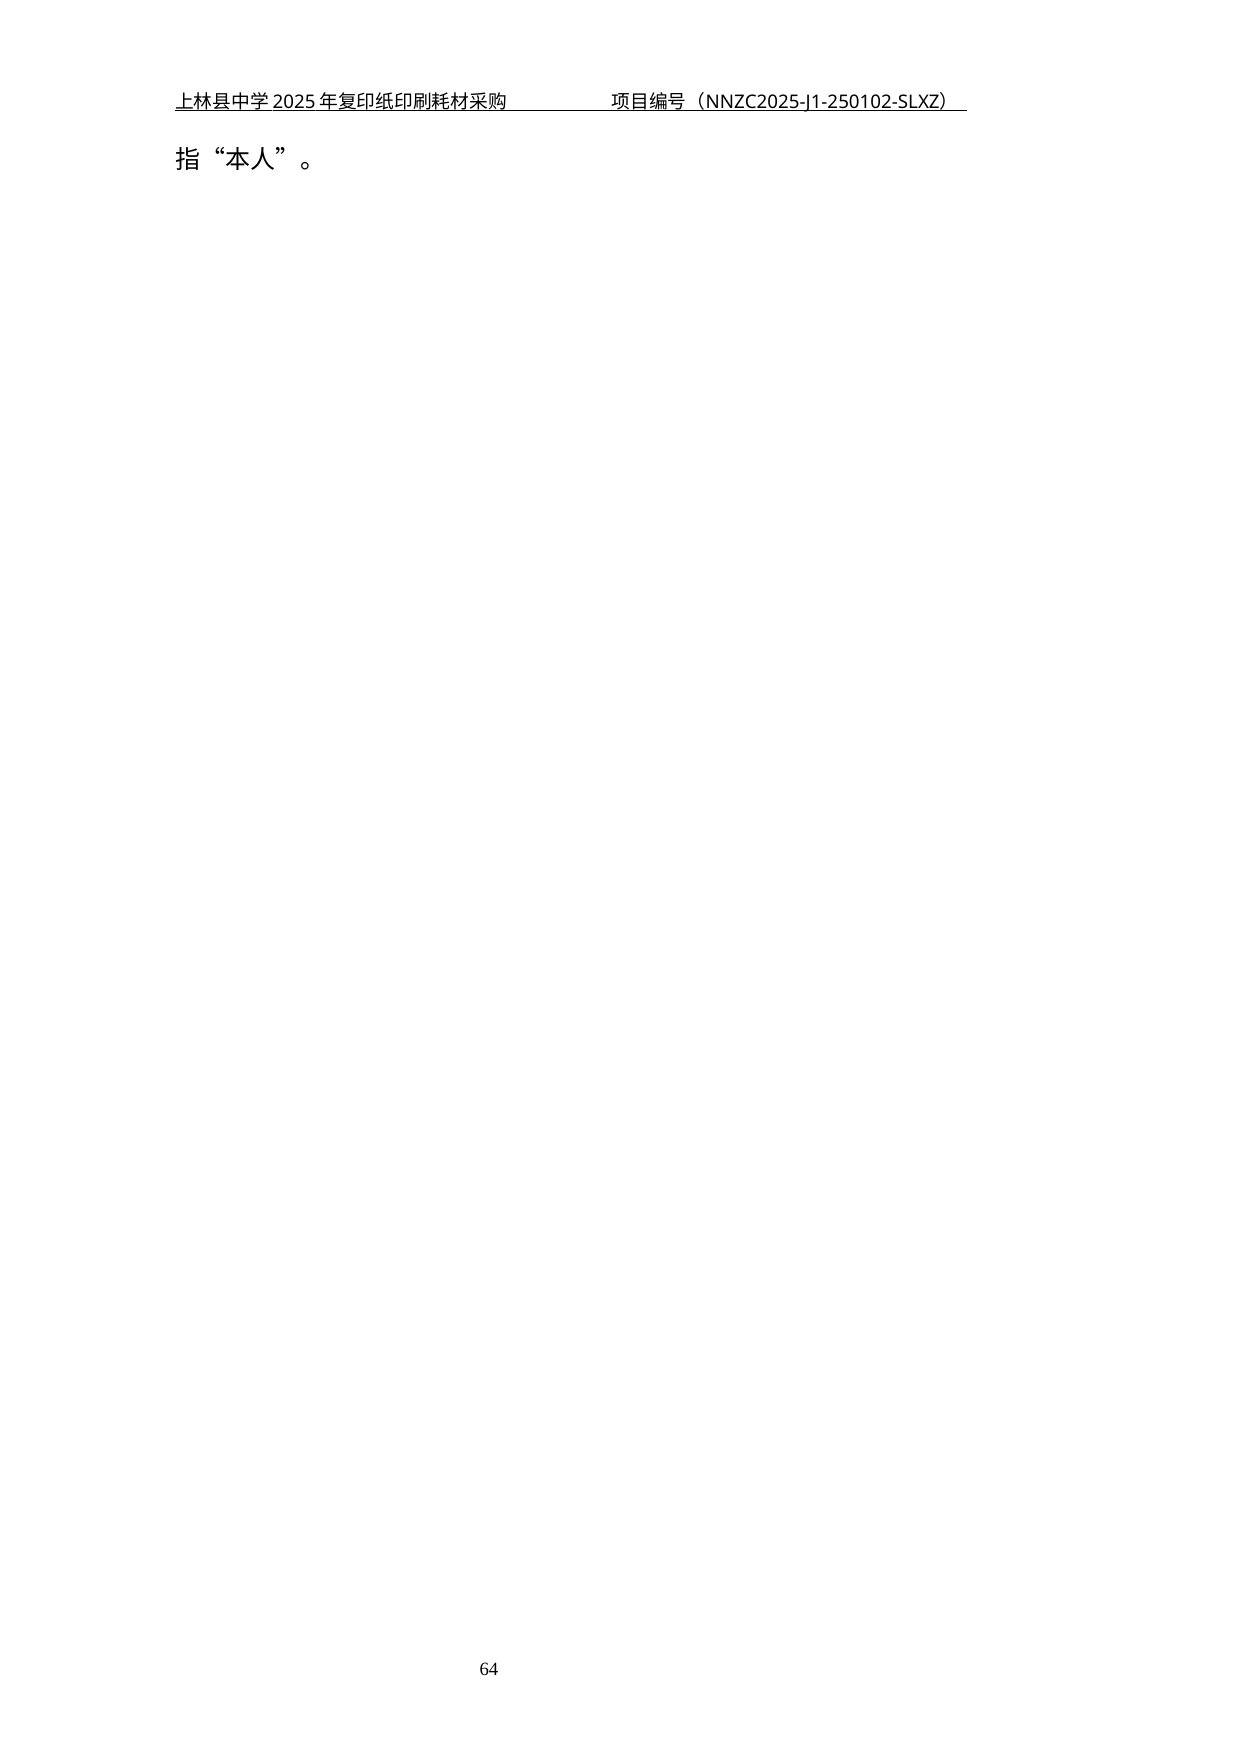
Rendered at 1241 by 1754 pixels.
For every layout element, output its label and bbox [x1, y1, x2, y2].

text [175, 139, 1084, 176]
